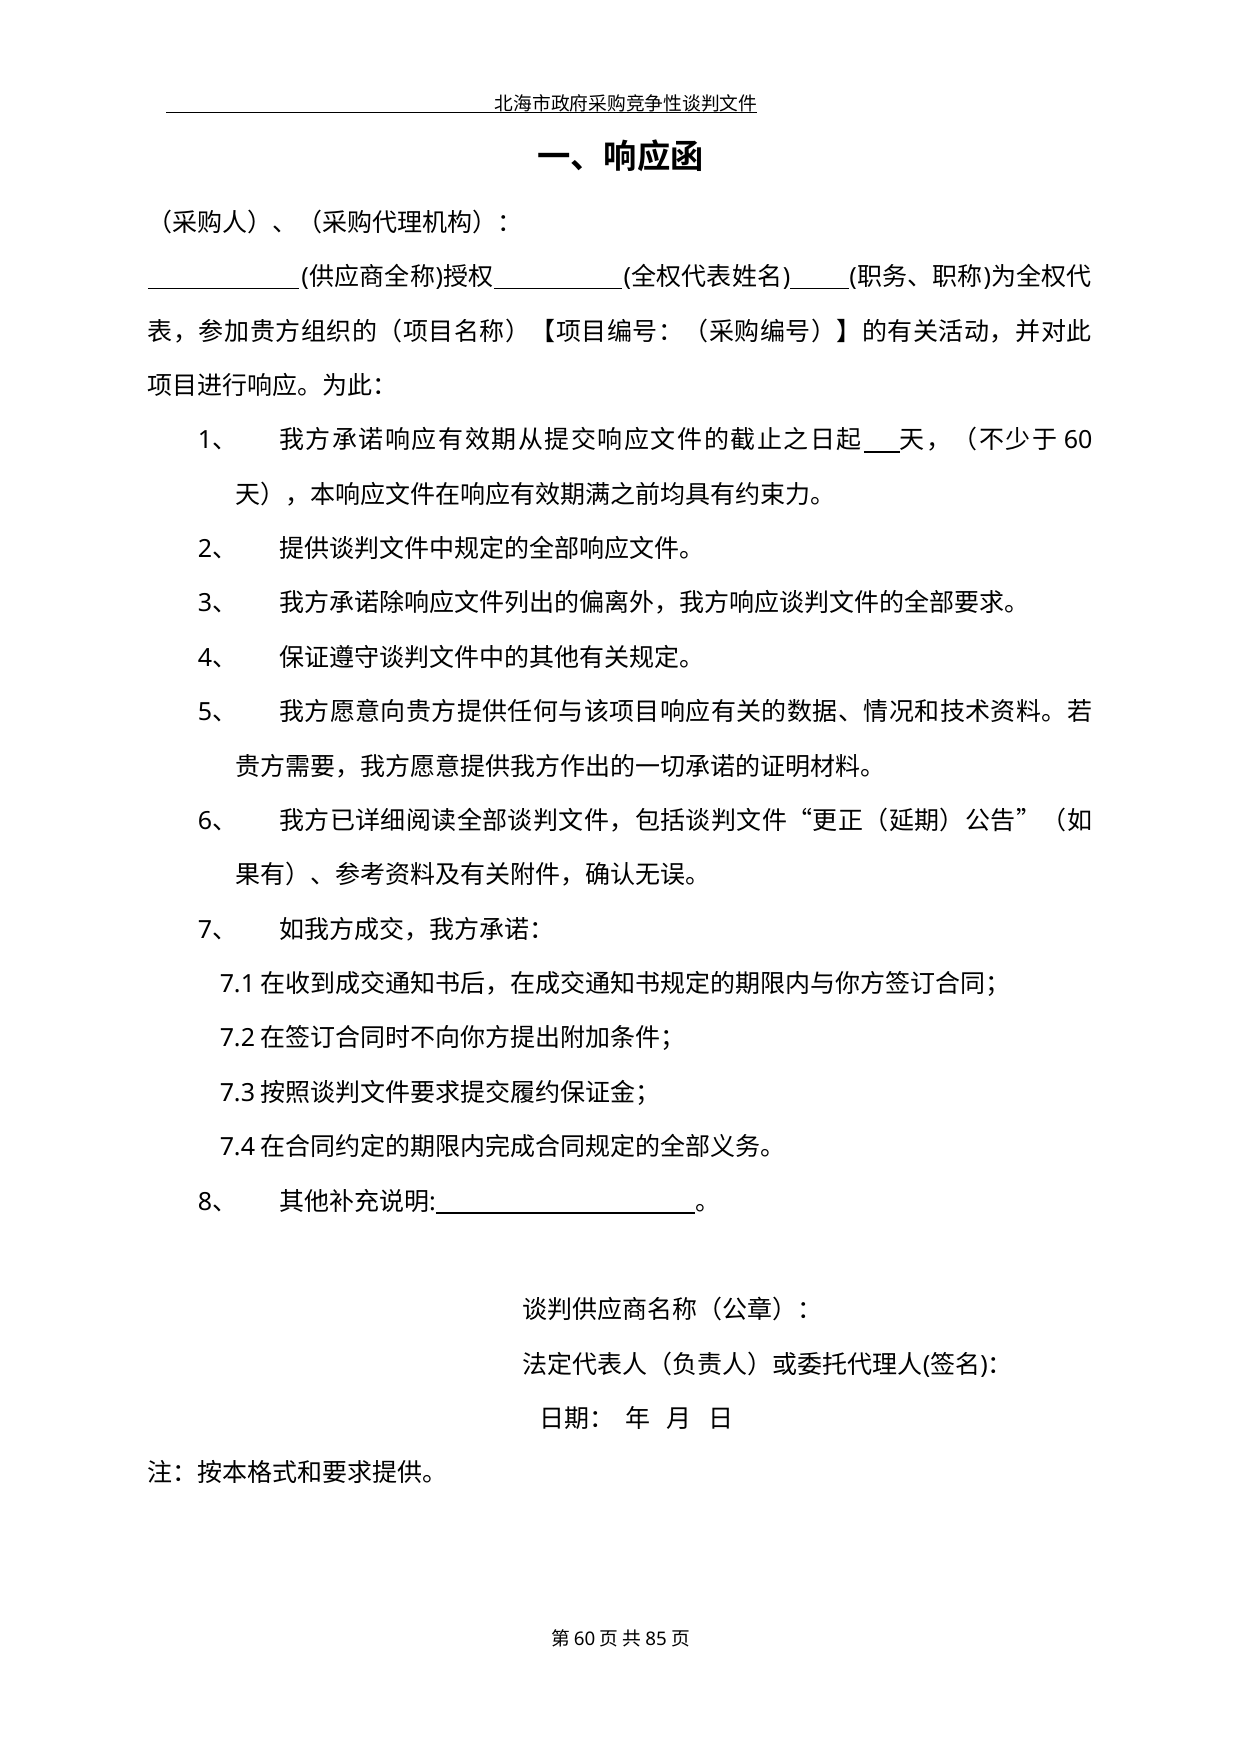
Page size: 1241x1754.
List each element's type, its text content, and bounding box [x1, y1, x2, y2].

text (供应商全称)授权 (全权代表姓名) (职务、职称)为全权代表，参加贵方组织的（项目名称）【项目编号：（采购编号）】的有关活动，并对此项目进行响应。为此： [148, 257, 1092, 402]
text 7.4在合同约定的期限内完成合同规定的全部义务。 [169, 1127, 1092, 1163]
text 谈判供应商名称（公章）： [148, 1290, 1092, 1326]
list 我方已详细阅读全部谈判文件，包括谈判文件“更正（延期）公告”（如果有）、参考资料及有关附件，确认无误。 [198, 800, 1092, 891]
text 7.2在签订合同时不向你方提出附加条件； [169, 1018, 1092, 1054]
list 我方愿意向贵方提供任何与该项目响应有关的数据、情况和技术资料。若贵方需要，我方愿意提供我方作出的一切承诺的证明材料。 [198, 692, 1092, 782]
list 保证遵守谈判文件中的其他有关规定。 [198, 637, 1092, 673]
list 提供谈判文件中规定的全部响应文件。 [198, 528, 1092, 565]
list 我方承诺响应有效期从提交响应文件的截止之日起 天，（不少于60天），本响应文件在响应有效期满之前均具有约束力。 [198, 420, 1092, 510]
text 7.3按照谈判文件要求提交履约保证金； [169, 1072, 1092, 1108]
text （采购人）、（采购代理机构）： [148, 202, 1092, 238]
text 法定代表人（负责人）或委托代理人(签名)： [148, 1344, 1092, 1380]
text 日期： 年 月 日 [148, 1398, 1092, 1435]
text 7.1在收到成交通知书后，在成交通知书规定的期限内与你方签订合同； [169, 963, 1092, 1000]
text 一、响应函 [148, 130, 1092, 178]
list 其他补充说明: 。 [198, 1181, 1092, 1217]
list 我方承诺除响应文件列出的偏离外，我方响应谈判文件的全部要求。 [198, 583, 1092, 619]
text 注：按本格式和要求提供。 [148, 1453, 1049, 1489]
list 如我方成交，我方承诺： [198, 909, 1092, 945]
